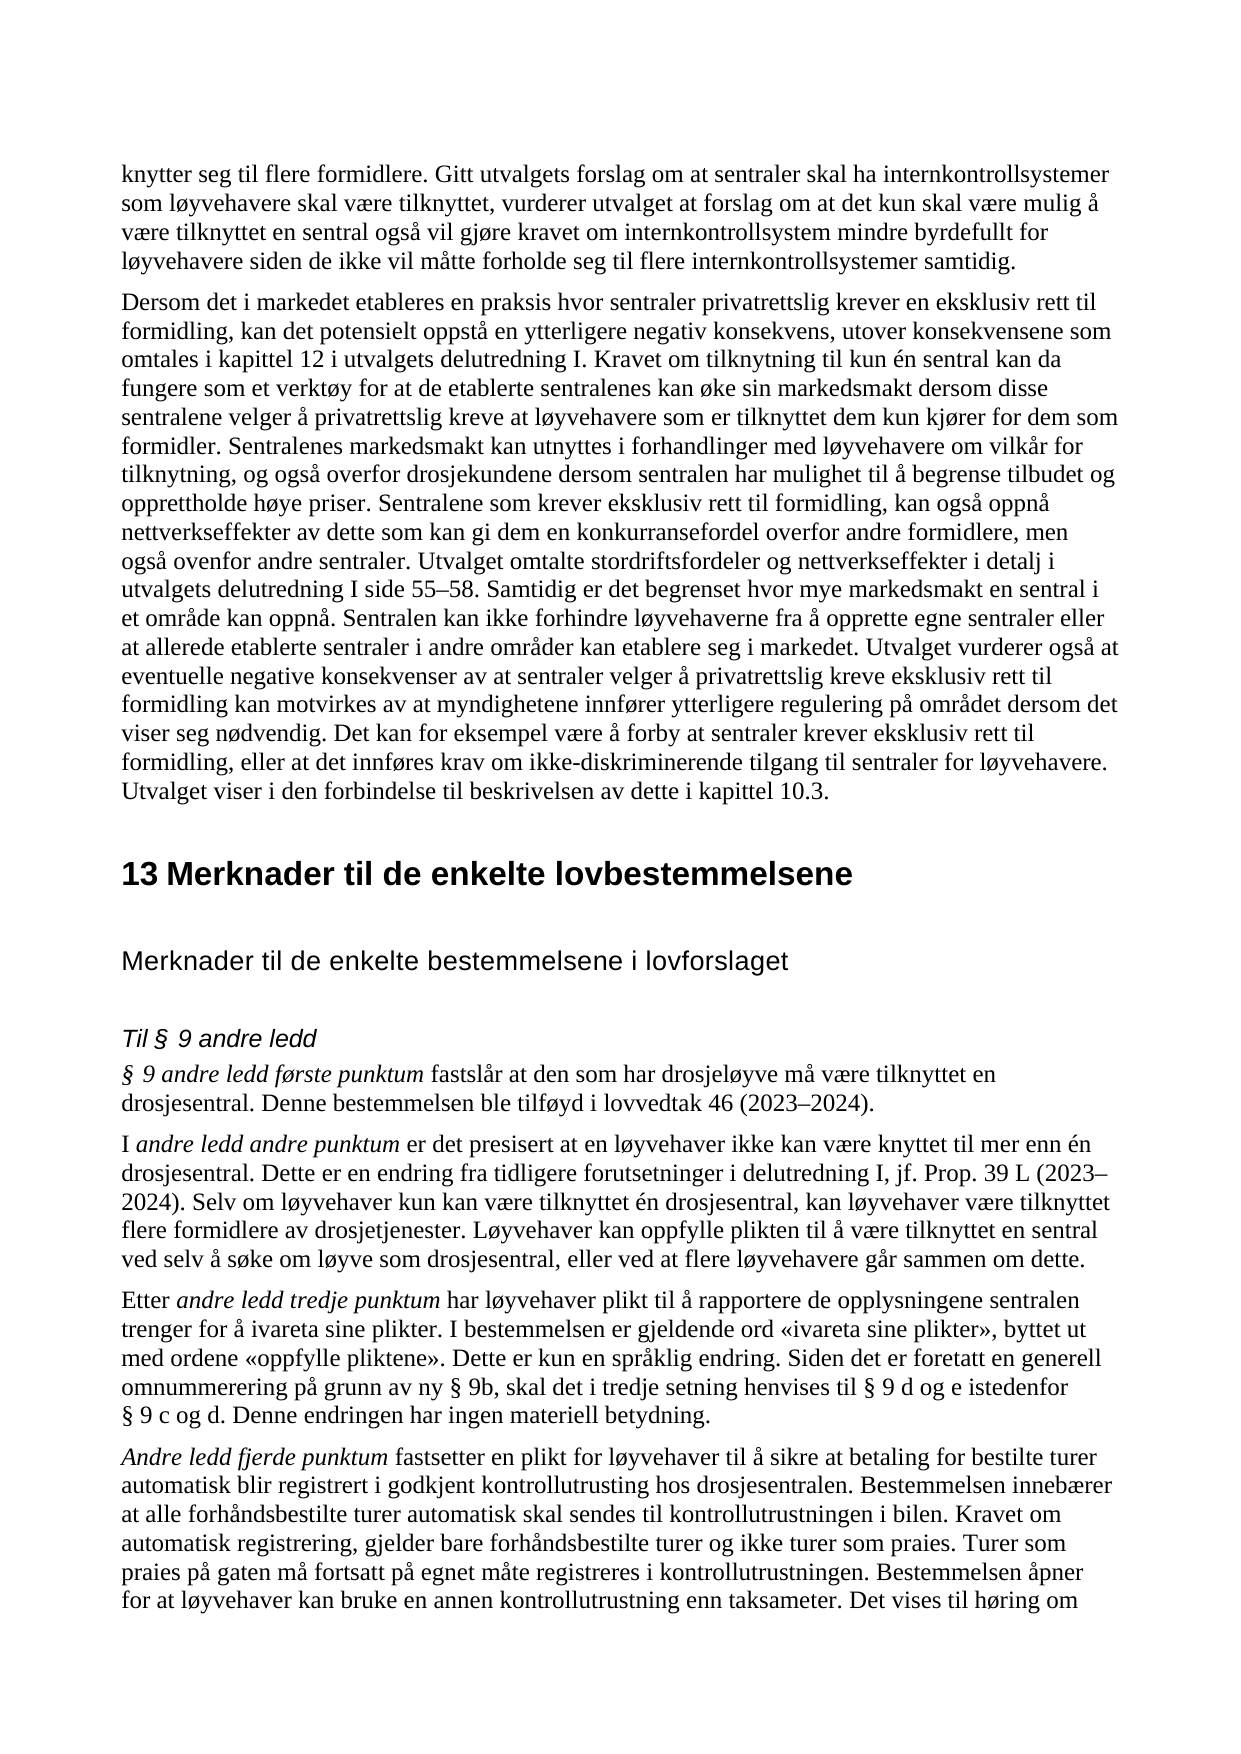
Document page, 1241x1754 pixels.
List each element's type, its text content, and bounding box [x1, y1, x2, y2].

subtitle Merknader til de enkelte lovbestemmelsene [121, 854, 1119, 893]
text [121, 159, 1119, 274]
text Merknader til de enkelte bestemmelsene i lovforslaget [121, 944, 1119, 976]
text Dersom det i markedet etableres en praksis hvor sentraler privatrettslig krever en eksklusiv rett til formidling, kan det potensielt oppstå en ytterligere negativ konsekvens, utover konsekvensene som omtales i kapittel 12 i utvalgets delutredning I. Kravet om tilknytning til kun én sentral kan da fungere som et verktøy for at de etablerte sentralenes kan øke sin markedsmakt dersom disse sentralene velger å privatrettslig kreve at løyvehavere som er tilknyttet dem kun kjører for dem som formidler. Sentralenes markedsmakt kan utnyttes i forhandlinger med løyvehavere om vilkår for tilknytning, og også overfor drosjekundene dersom sentralen har mulighet til å begrense tilbudet og opprettholde høye priser. Sentralene som krever eksklusiv rett til formidling, kan også oppnå nettverkseffekter av dette som kan gi dem en konkurransefordel overfor andre formidlere, men også ovenfor andre sentraler. Utvalget omtalte stordriftsfordeler og nettverkseffekter i detalj i utvalgets delutredning I side 55–58. Samtidig er det begrenset hvor mye markedsmakt en sentral i et område kan oppnå. Sentralen kan ikke forhindre løyvehaverne fra å opprette egne sentraler eller at allerede etablerte sentraler i andre områder kan etablere seg i markedet. Utvalget vurderer også at eventuelle negative konsekvenser av at sentraler velger å privatrettslig kreve eksklusiv rett til formidling kan motvirkes av at myndighetene innfører ytterligere regulering på området dersom det viser seg nødvendig. Det kan for eksempel være å forby at sentraler krever eksklusiv rett til formidling, eller at det innføres krav om ikke-diskriminerende tilgang til sentraler for løyvehavere. Utvalget viser i den forbindelse til beskrivelsen av dette i kapittel 10.3. [121, 287, 1119, 804]
text Etter andre ledd tredje punktum har løyvehaver plikt til å rapportere de opplysningene sentralen trenger for å ivareta sine plikter. I bestemmelsen er gjeldende ord «ivareta sine plikter», byttet ut med ordene «oppfylle pliktene». Dette er kun en språklig endring. Siden det er foretatt en generell omnummerering på grunn av ny § 9b, skal det i tredje setning henvises til § 9 d og e istedenfor § 9 c og d. Denne endringen har ingen materiell betydning. [121, 1285, 1119, 1429]
text § 9 andre ledd første punktum fastslår at den som har drosjeløyve må være tilknyttet en drosjesentral. Denne bestemmelsen ble tilføyd i lovvedtak 46 (2023–2024). [121, 1059, 1119, 1117]
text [121, 1442, 1119, 1614]
text I andre ledd andre punktum er det presisert at en løyvehaver ikke kan være knyttet til mer enn én drosjesentral. Dette er en endring fra tidligere forutsetninger i delutredning I, jf. Prop. 39 L (2023–2024). Selv om løyvehaver kun kan være tilknyttet én drosjesentral, kan løyvehaver være tilknyttet flere formidlere av drosjetjenester. Løyvehaver kan oppfylle plikten til å være tilknyttet en sentral ved selv å søke om løyve som drosjesentral, eller ved at flere løyvehavere går sammen om dette. [121, 1129, 1119, 1273]
text Til § 9 andre ledd [121, 1024, 1119, 1053]
